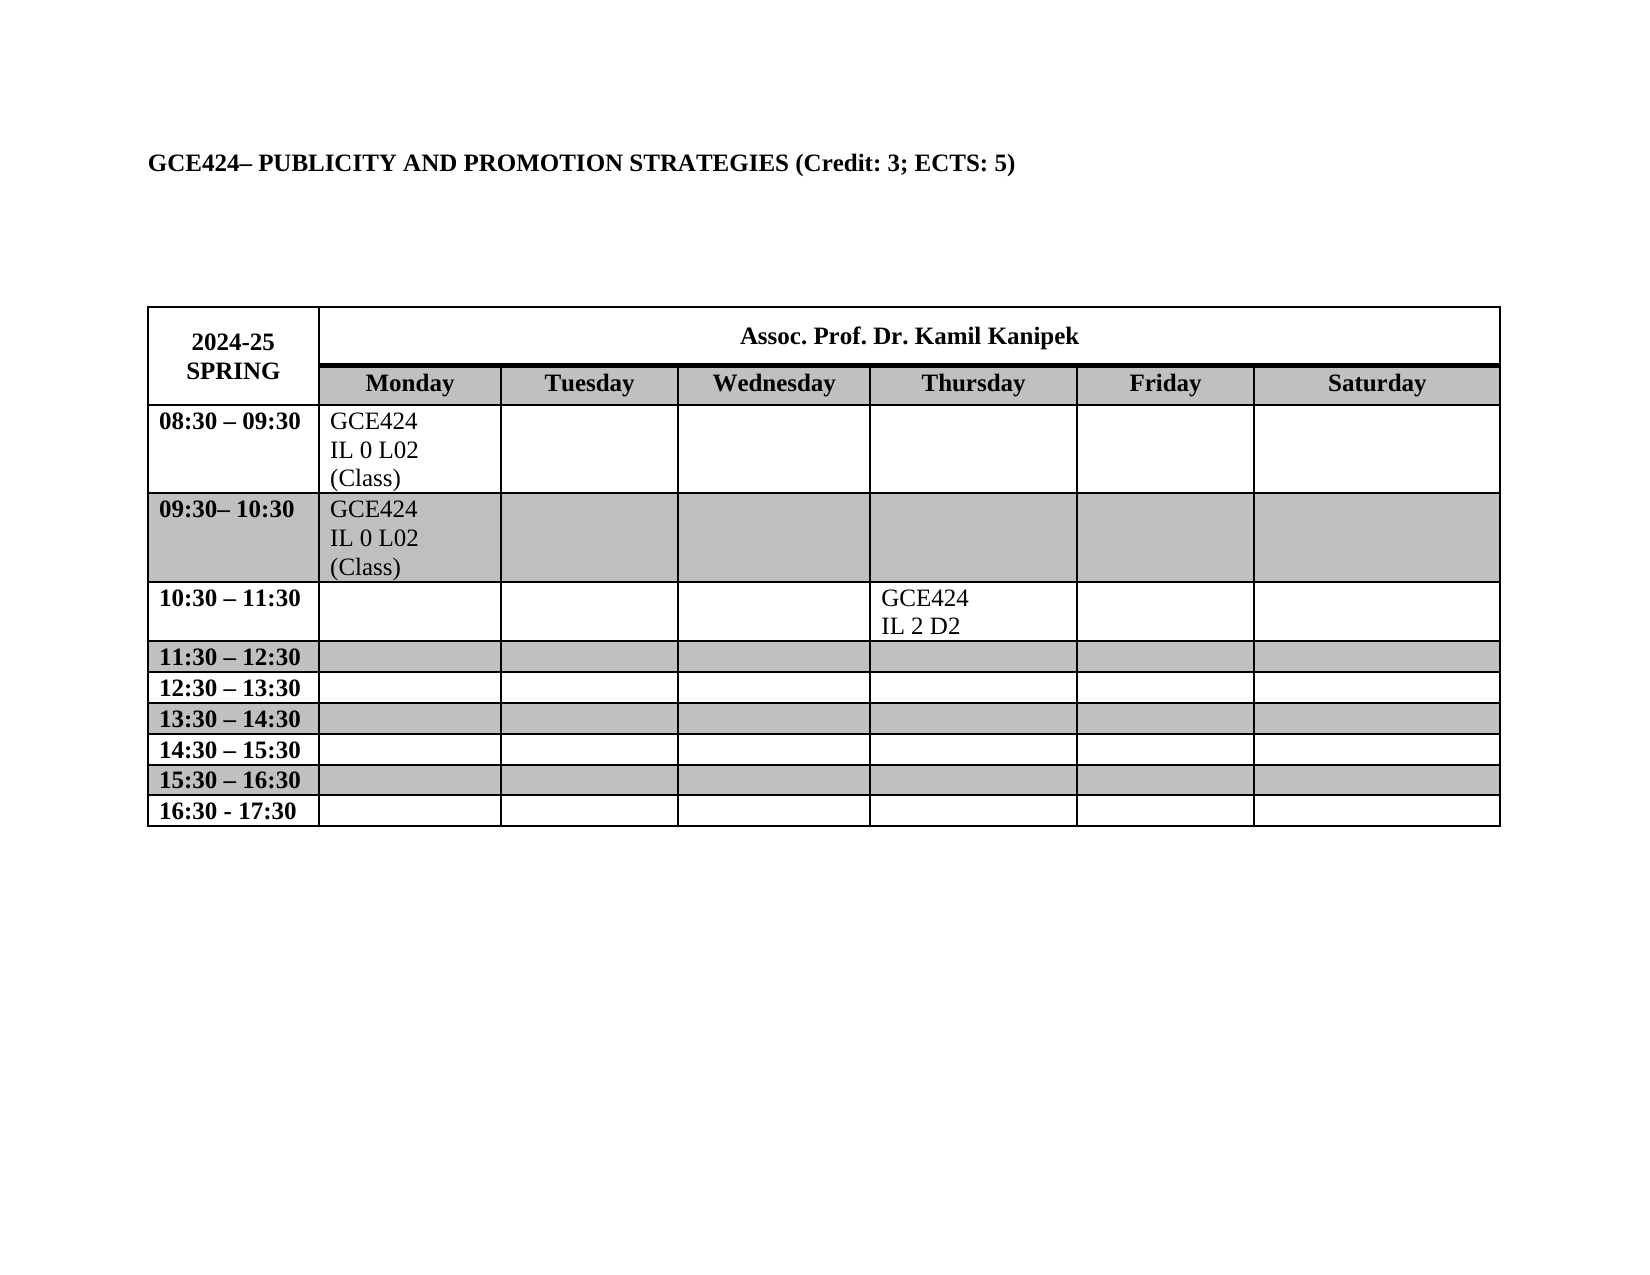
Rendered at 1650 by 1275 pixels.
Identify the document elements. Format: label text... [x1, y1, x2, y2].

table_cell [679, 406, 869, 492]
table_cell [1255, 673, 1499, 702]
table_cell [502, 796, 677, 825]
table_cell [1078, 704, 1253, 733]
text GCE424– PUBLICITY AND PROMOTION STRATEGIES (Credit: 3; ECTS: 5) [148, 148, 1502, 176]
table_header 2024-25 SPRING [149, 308, 318, 404]
table_cell [871, 406, 1076, 492]
table_cell GCE424 IL 2 D2 [871, 583, 1076, 640]
table_cell [871, 494, 1076, 581]
table_cell [1255, 704, 1499, 733]
table_header Assoc. Prof. Dr. Kamil Kanipek [320, 308, 1499, 363]
table_cell [679, 673, 869, 702]
table_cell 16:30 - 17:30 [149, 796, 318, 825]
table_cell 15:30 – 16:30 [149, 766, 318, 794]
table_cell GCE424 IL 0 L02 (Class) [320, 406, 500, 492]
table_cell 12:30 – 13:30 [149, 673, 318, 702]
table_cell Wednesday [679, 368, 869, 404]
table_cell [502, 642, 677, 671]
table_cell Saturday [1255, 368, 1499, 404]
table_cell [1078, 673, 1253, 702]
table_cell Thursday [871, 368, 1076, 404]
table_cell [502, 583, 677, 640]
table_cell Friday [1078, 368, 1253, 404]
table_cell 08:30 – 09:30 [149, 406, 318, 492]
table_cell [502, 673, 677, 702]
table_cell [871, 766, 1076, 794]
table_cell [1078, 796, 1253, 825]
table_cell [679, 796, 869, 825]
table_cell [679, 766, 869, 794]
table_cell GCE424 IL 0 L02 (Class) [320, 494, 500, 581]
table_cell [502, 766, 677, 794]
table_cell [320, 673, 500, 702]
table_cell [679, 494, 869, 581]
table_cell [320, 583, 500, 640]
table_cell 14:30 – 15:30 [149, 735, 318, 763]
table_cell 11:30 – 12:30 [149, 642, 318, 671]
table_cell [320, 735, 500, 763]
table_cell [320, 766, 500, 794]
table_cell [1078, 583, 1253, 640]
table_cell [502, 406, 677, 492]
table_cell [1255, 766, 1499, 794]
table_cell Tuesday [502, 368, 677, 404]
table_cell [871, 673, 1076, 702]
table_cell [320, 796, 500, 825]
table_cell Monday [320, 368, 500, 404]
table_cell [320, 704, 500, 733]
table_cell [502, 735, 677, 763]
table_cell [1255, 583, 1499, 640]
table_cell [1078, 735, 1253, 763]
table_cell [1078, 406, 1253, 492]
table_cell [1255, 642, 1499, 671]
table_cell [1255, 735, 1499, 763]
table_cell [1078, 494, 1253, 581]
table_cell [871, 796, 1076, 825]
table_cell [1255, 796, 1499, 825]
table_cell 10:30 – 11:30 [149, 583, 318, 640]
table_cell 09:30– 10:30 [149, 494, 318, 581]
table_cell [1078, 766, 1253, 794]
table_cell [871, 735, 1076, 763]
table_cell [502, 704, 677, 733]
table_cell [1078, 642, 1253, 671]
table_cell [871, 704, 1076, 733]
table_cell [320, 642, 500, 671]
table_cell [871, 642, 1076, 671]
table_cell [1255, 494, 1499, 581]
table_cell [1255, 406, 1499, 492]
table_cell [502, 494, 677, 581]
table_cell [679, 735, 869, 763]
table_cell 13:30 – 14:30 [149, 704, 318, 733]
table_cell [679, 642, 869, 671]
table_cell [679, 704, 869, 733]
table_cell [679, 583, 869, 640]
